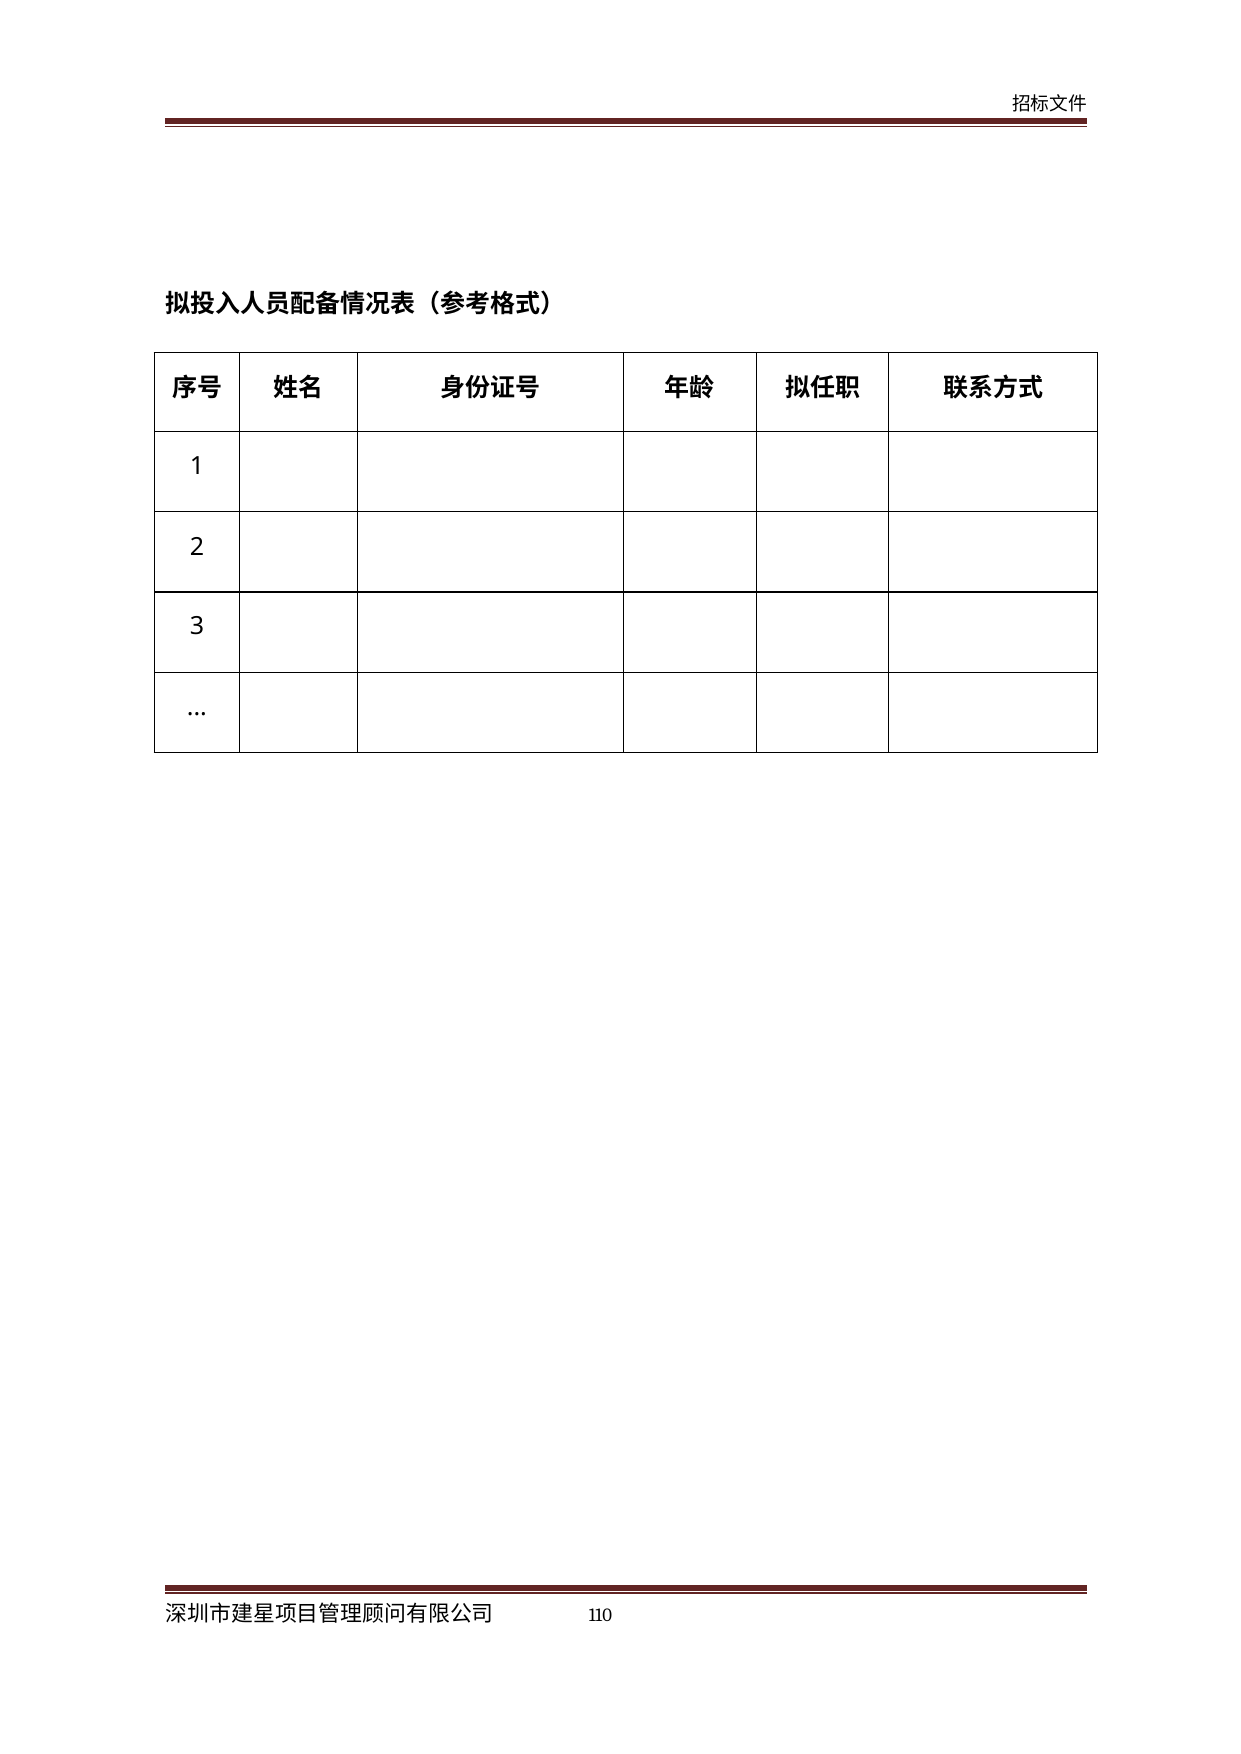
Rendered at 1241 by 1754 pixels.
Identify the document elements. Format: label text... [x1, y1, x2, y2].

table_cell [757, 593, 888, 672]
table_header 序号 [155, 353, 239, 431]
text 拟投入人员配备情况表（参考格式） [165, 269, 1087, 334]
table_cell [624, 512, 756, 591]
table_cell [358, 673, 623, 752]
table_cell [889, 512, 1097, 591]
table_header 联系方式 [889, 353, 1097, 431]
table_cell [240, 673, 357, 752]
table_cell [240, 593, 357, 672]
table_header 拟任职 [757, 353, 888, 431]
table_header 年龄 [624, 353, 756, 431]
table_cell [240, 512, 357, 591]
table_cell [624, 432, 756, 511]
table_cell [624, 673, 756, 752]
table_cell [358, 593, 623, 672]
table_cell [358, 512, 623, 591]
table_cell 1 [155, 432, 239, 511]
table_cell [358, 432, 623, 511]
table_cell ... [155, 673, 239, 752]
table_cell [240, 432, 357, 511]
table_cell [624, 593, 756, 672]
table_cell [889, 673, 1097, 752]
table_cell 2 [155, 512, 239, 591]
table_header 姓名 [240, 353, 357, 431]
table_cell [889, 593, 1097, 672]
table_cell [757, 673, 888, 752]
table_cell [889, 432, 1097, 511]
table_cell [757, 432, 888, 511]
table_header 身份证号 [358, 353, 623, 431]
table_cell 3 [155, 593, 239, 672]
table_cell [757, 512, 888, 591]
